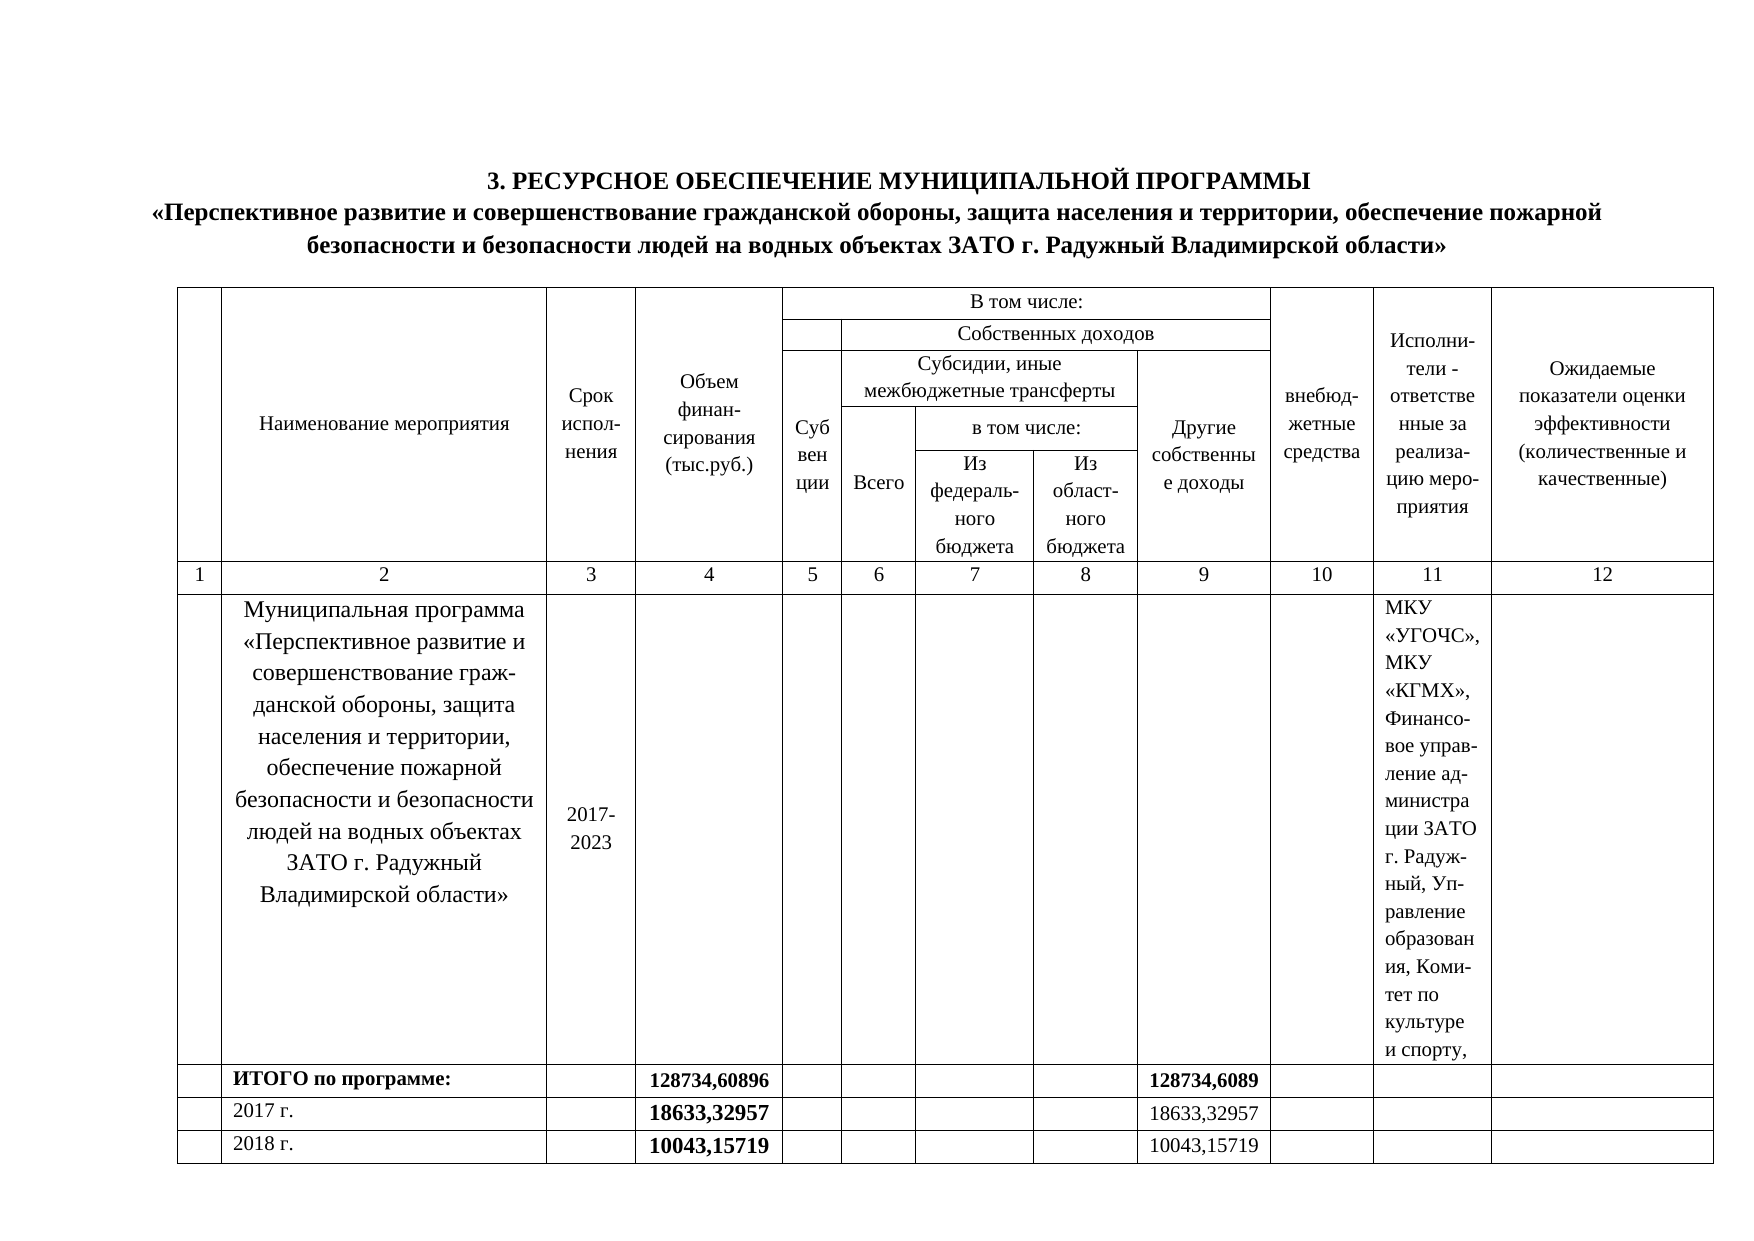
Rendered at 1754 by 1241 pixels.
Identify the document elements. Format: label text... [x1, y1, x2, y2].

table_cell [1271, 1098, 1373, 1130]
table_cell [783, 1065, 841, 1097]
table_cell 4 [636, 562, 782, 594]
table_cell Субвенции [783, 351, 841, 561]
text 3. РЕСУРСНОЕ ОБЕСПЕЧЕНИЕ МУНИЦИПАЛЬНОЙ ПРОГРАММЫ [413, 166, 1754, 195]
table_cell Собственных доходов [842, 320, 1270, 350]
table_cell Субсидии, иные межбюджетные трансферты [842, 351, 1137, 406]
table_cell [842, 595, 915, 1064]
table_cell [1034, 595, 1137, 1064]
table_cell [1271, 1065, 1373, 1097]
table_cell [783, 1131, 841, 1163]
table_cell [178, 595, 221, 1064]
table_cell Другие собственные доходы [1138, 351, 1270, 561]
table_cell [1271, 595, 1373, 1064]
table_cell [1492, 595, 1713, 1064]
table_cell МКУ «УГОЧС», МКУ «КГМХ», Финансо-вое управ-ление ад-министрации ЗАТО г. Радуж-ный, Уп-равление образования, Коми-тет по культуре и спорту, [1374, 595, 1491, 1064]
table_cell 8 [1034, 562, 1137, 594]
table_header Ожидаемые показатели оценки эффективности (количественные и качественные) [1492, 288, 1713, 561]
table_cell [178, 1065, 221, 1097]
table_cell [1492, 1065, 1713, 1097]
table_header [178, 288, 221, 561]
table_cell [916, 1065, 1033, 1097]
table_cell [636, 595, 782, 1064]
table_cell [547, 1065, 635, 1097]
table_cell 3 [547, 562, 635, 594]
table_cell в том числе: [916, 407, 1137, 450]
table_cell 128734,6089 [1138, 1065, 1270, 1097]
table_header Срок испол-нения [547, 288, 635, 561]
table_cell ИТОГО по программе: [222, 1065, 546, 1097]
table_cell 18633,32957 [1138, 1098, 1270, 1130]
table_cell 10043,15719 [1138, 1131, 1270, 1163]
table_cell 128734,60896 [636, 1065, 782, 1097]
table_cell [1034, 1098, 1137, 1130]
table_cell 2 [222, 562, 546, 594]
table_cell 9 [1138, 562, 1270, 594]
table_cell 18633,32957 [636, 1098, 782, 1130]
table_cell [1374, 1098, 1491, 1130]
table_header внебюд-жетные средства [1271, 288, 1373, 561]
table_cell 12 [1492, 562, 1713, 594]
table_cell 10 [1271, 562, 1373, 594]
table_cell 10043,15719 [636, 1131, 782, 1163]
table_cell Из федераль-ного бюджета [916, 451, 1033, 561]
table_cell [842, 1131, 915, 1163]
table_cell Из област-ного бюджета [1034, 451, 1137, 561]
table_cell [1374, 1065, 1491, 1097]
table_cell Муниципальная программа «Перспективное развитие и совершенствование граж-данской обороны, защита населения и территории, обеспечение пожарной безопасности и безопасности людей на водных объектах ЗАТО г. Радужный Владимирской области» [222, 595, 546, 1064]
table_cell Всего [842, 407, 915, 561]
table_cell [916, 1131, 1033, 1163]
table_cell 5 [783, 562, 841, 594]
table_cell [783, 595, 841, 1064]
table_cell [916, 1098, 1033, 1130]
table_header Объем финан-сирования (тыс.руб.) [636, 288, 782, 561]
table_cell [783, 1098, 841, 1130]
table_cell [547, 1098, 635, 1130]
table_cell [916, 595, 1033, 1064]
table_cell [1492, 1098, 1713, 1130]
table_cell 7 [916, 562, 1033, 594]
table_cell 2018 г. [222, 1131, 546, 1163]
table_header В том числе: [783, 288, 1270, 318]
table_cell 6 [842, 562, 915, 594]
table_cell 1 [178, 562, 221, 594]
table_cell 11 [1374, 562, 1491, 594]
table_cell 2017 г. [222, 1098, 546, 1130]
table_cell [1034, 1065, 1137, 1097]
table_cell [1271, 1131, 1373, 1163]
table_header Наименование мероприятия [222, 288, 546, 561]
table_cell [1138, 595, 1270, 1064]
table_cell [547, 1131, 635, 1163]
table_cell [783, 320, 841, 350]
table_cell [842, 1098, 915, 1130]
table_cell 2017-2023 [547, 595, 635, 1064]
table_header Исполни-тели - ответственные за реализа-цию меро-приятия [1374, 288, 1491, 561]
table_cell [1492, 1131, 1713, 1163]
table_cell [1034, 1131, 1137, 1163]
table_cell [1374, 1131, 1491, 1163]
table_cell [178, 1098, 221, 1130]
table_cell [842, 1065, 915, 1097]
table_cell [178, 1131, 221, 1163]
subtitle «Перспективное развитие и совершенствование гражданской обороны, защита населения и территории, обеспечение пожарной безопасности и безопасности людей на водных объектах ЗАТО г. Радужный Владимирской области» [118, 197, 1636, 259]
